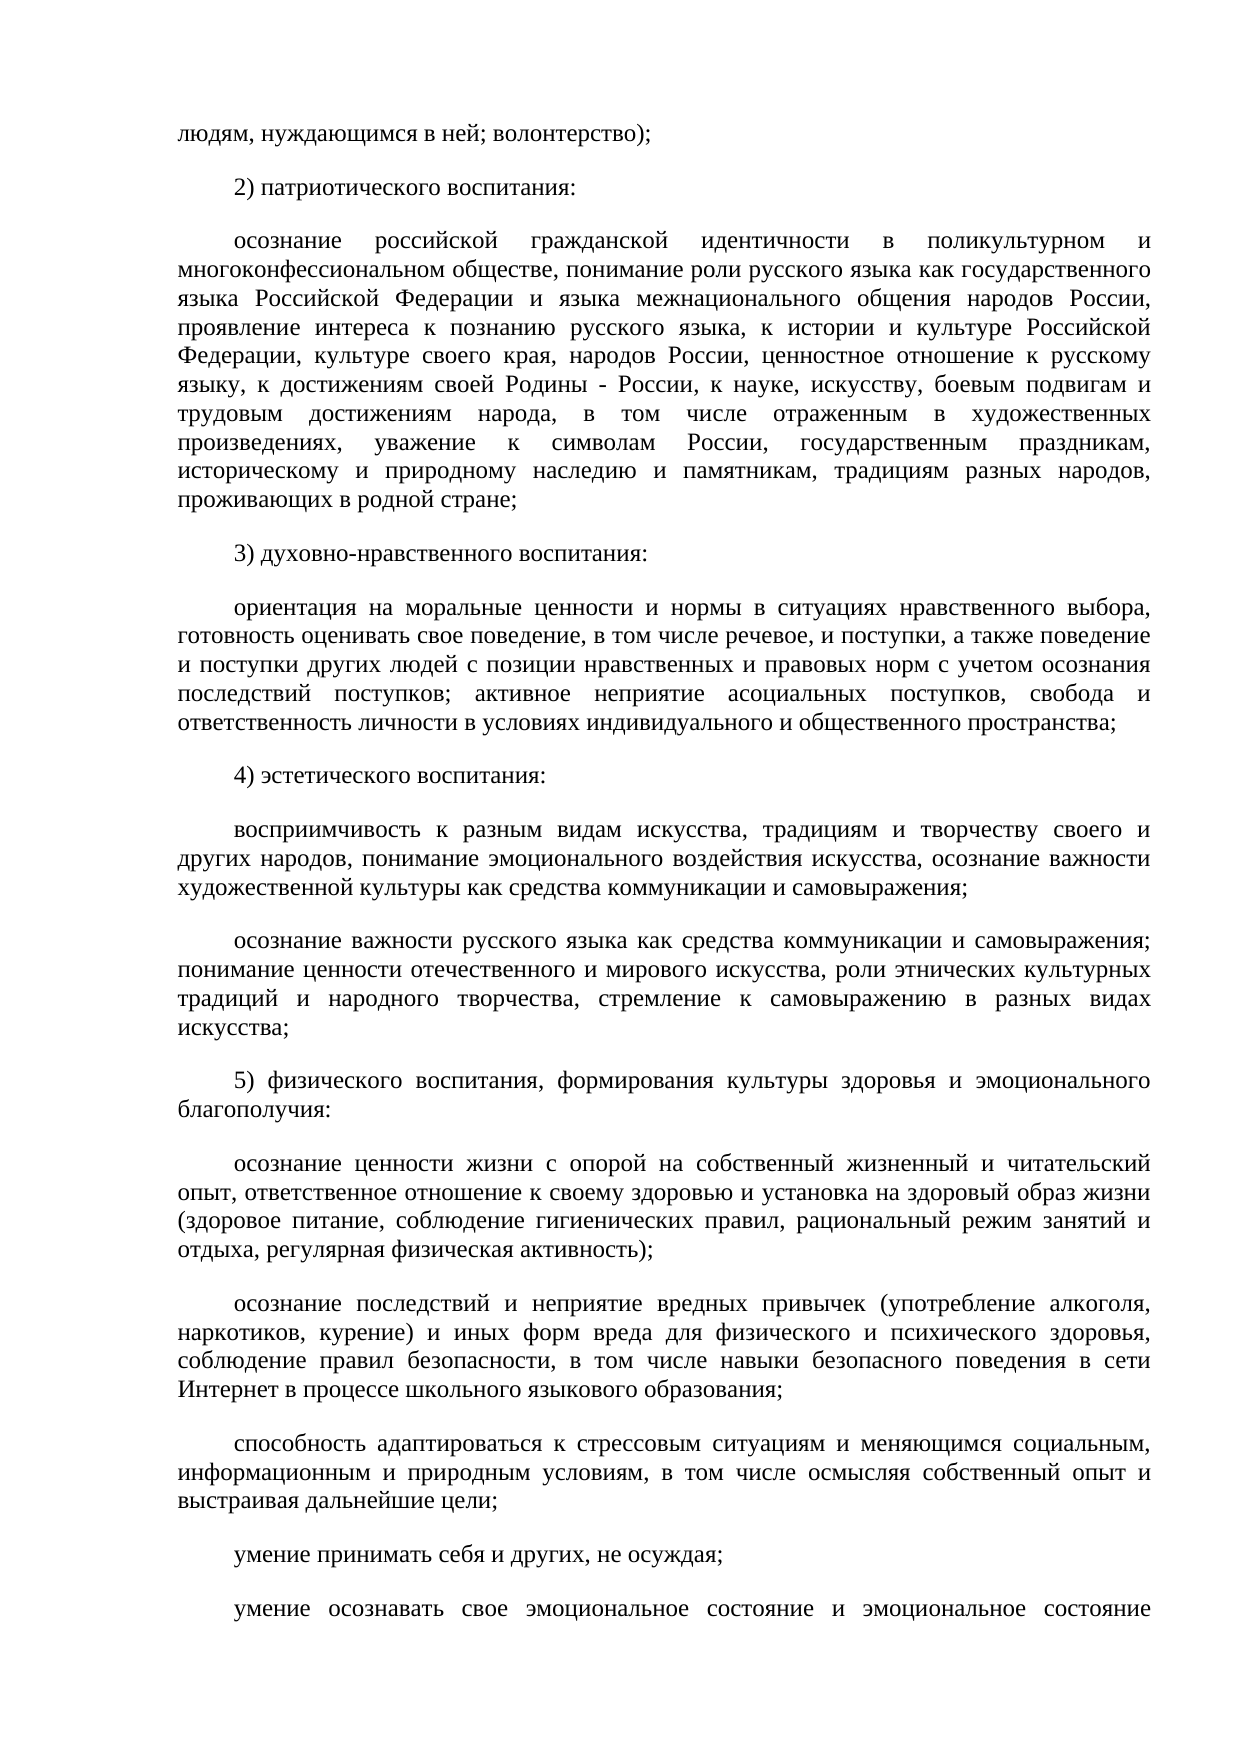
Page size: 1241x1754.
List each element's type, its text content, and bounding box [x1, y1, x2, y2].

text 3) духовно-нравственного воспитания: [177, 538, 1152, 567]
text 4) эстетического воспитания: [177, 761, 1152, 789]
text осознание последствий и неприятие вредных привычек (употребление алкоголя, наркотиков, курение) и иных форм вреда для физического и психического здоровья, соблюдение правил безопасности, в том числе навыки безопасного поведения в сети Интернет в процессе школьного языкового образования; [177, 1288, 1152, 1403]
text осознание важности русского языка как средства коммуникации и самовыражения; понимание ценности отечественного и мирового искусства, роли этнических культурных традиций и народного творчества, стремление к самовыражению в разных видах искусства; [177, 926, 1152, 1041]
text ориентация на моральные ценности и нормы в ситуациях нравственного выбора, готовность оценивать свое поведение, в том числе речевое, и поступки, а также поведение и поступки других людей с позиции нравственных и правовых норм с учетом осознания последствий поступков; активное неприятие асоциальных поступков, свобода и ответственность личности в условиях индивидуального и общественного пространства; [177, 592, 1152, 736]
text 5) физического воспитания, формирования культуры здоровья и эмоционального благополучия: [177, 1066, 1152, 1123]
text способность адаптироваться к стрессовым ситуациям и меняющимся социальным, информационным и природным условиям, в том числе осмысляя собственный опыт и выстраивая дальнейшие цели; [177, 1428, 1152, 1514]
text осознание ценности жизни с опорой на собственный жизненный и читательский опыт, ответственное отношение к своему здоровью и установка на здоровый образ жизни (здоровое питание, соблюдение гигиенических правил, рациональный режим занятий и отдыха, регулярная физическая активность); [177, 1148, 1152, 1263]
text осознание российской гражданской идентичности в поликультурном и многоконфессиональном обществе, понимание роли русского языка как государственного языка Российской Федерации и языка межнационального общения народов России, проявление интереса к познанию русского языка, к истории и культуре Российской Федерации, культуре своего края, народов России, ценностное отношение к русскому языку, к достижениям своей Родины - России, к науке, искусству, боевым подвигам и трудовым достижениям народа, в том числе отраженным в художественных произведениях, уважение к символам России, государственным праздникам, историческому и природному наследию и памятникам, традициям разных народов, проживающих в родной стране; [177, 226, 1152, 513]
text 2) патриотического воспитания: [177, 172, 1152, 201]
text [177, 1593, 1152, 1622]
text восприимчивость к разным видам искусства, традициям и творчеству своего и других народов, понимание эмоционального воздействия искусства, осознание важности художественной культуры как средства коммуникации и самовыражения; [177, 814, 1152, 901]
text умение принимать себя и других, не осуждая; [177, 1539, 1152, 1568]
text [177, 118, 1152, 147]
